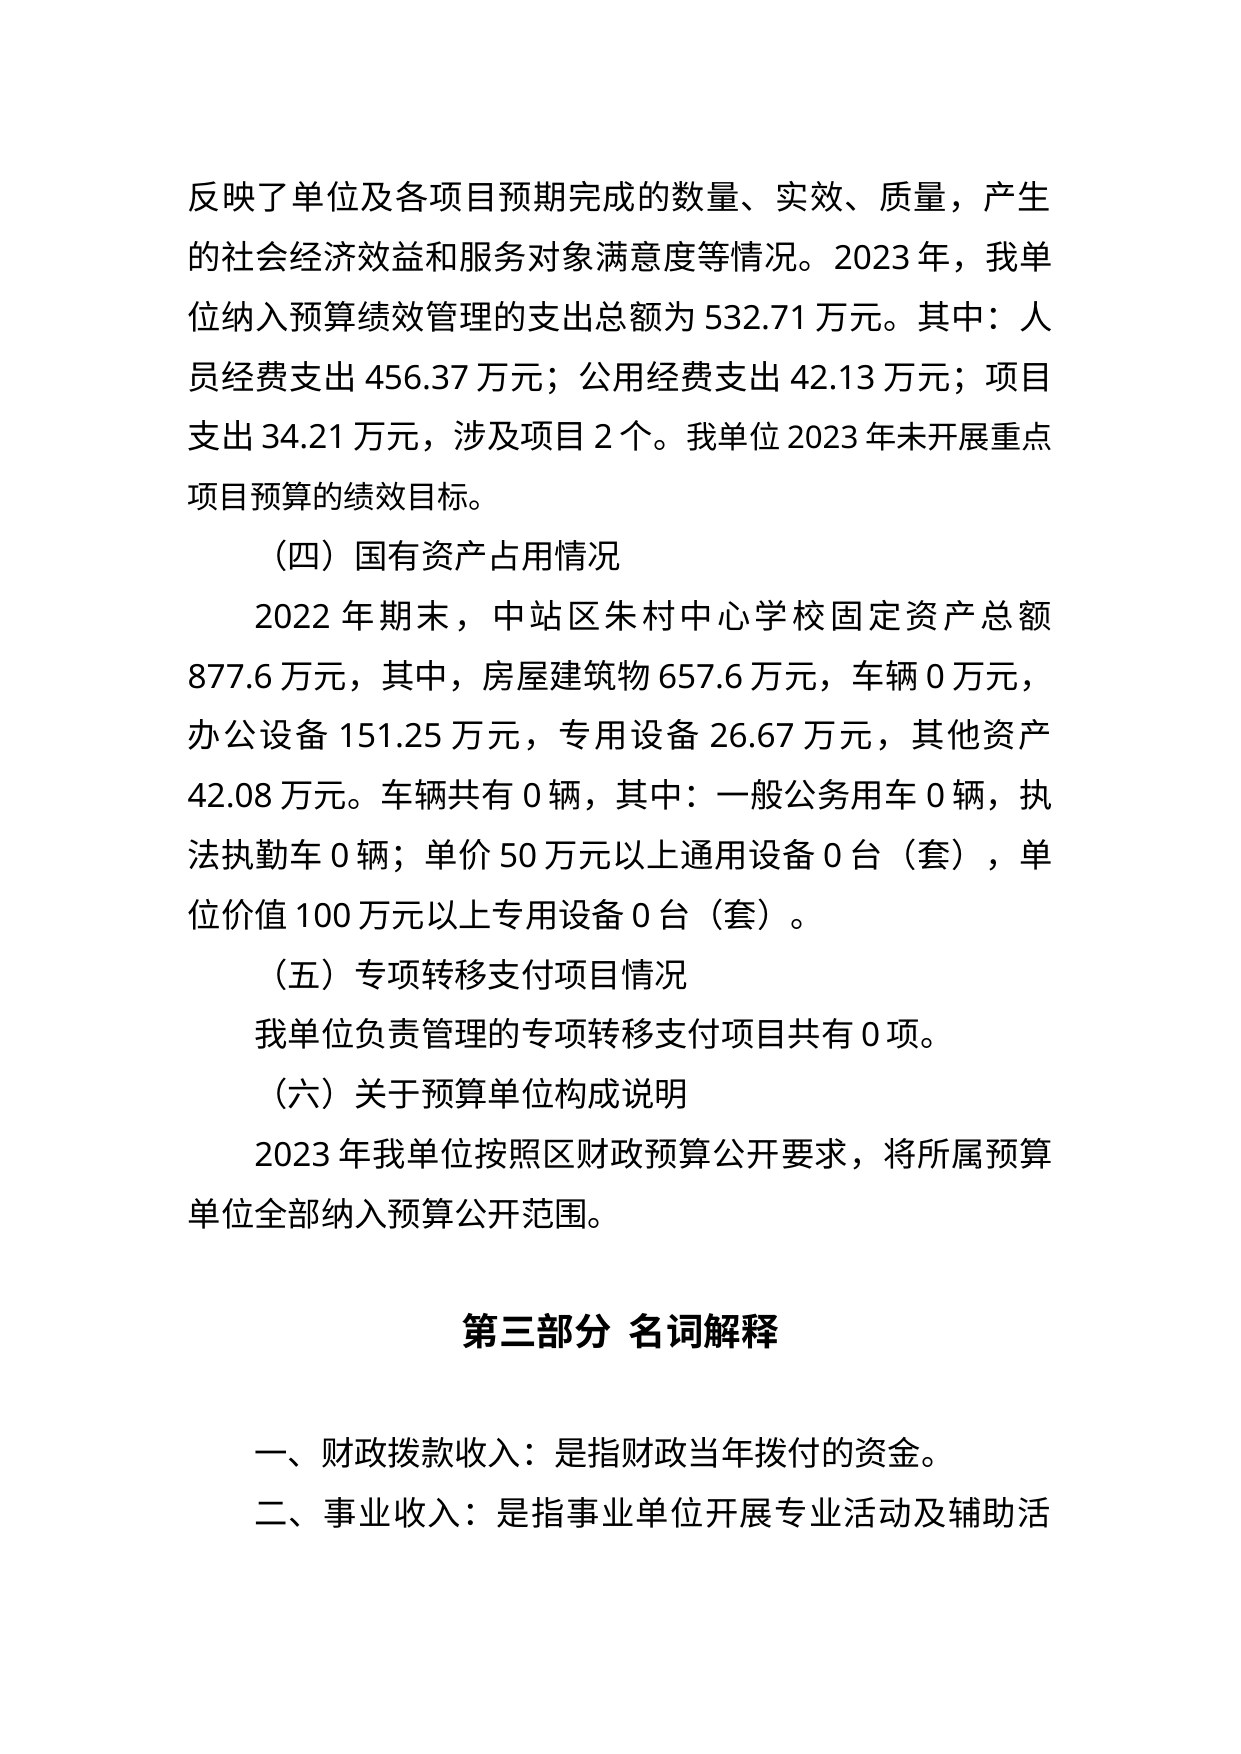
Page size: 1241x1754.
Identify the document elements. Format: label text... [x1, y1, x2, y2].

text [187, 1477, 1053, 1537]
text （四）国有资产占用情况 [187, 521, 1053, 581]
text 2023年我单位按照区财政预算公开要求，将所属预算单位全部纳入预算公开范围。 [187, 1119, 1053, 1238]
text 第三部分 名词解释 [187, 1298, 1053, 1358]
text （五）专项转移支付项目情况 [187, 939, 1053, 999]
text 一、财政拨款收入：是指财政当年拨付的资金。 [187, 1418, 1053, 1477]
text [187, 162, 1053, 521]
text 2022年期末，中站区朱村中心学校固定资产总额877.6万元，其中，房屋建筑物657.6万元，车辆0万元，办公设备151.25万元，专用设备26.67万元，其他资产42.08万元。车辆共有0辆，其中：一般公务用车0辆，执法执勤车0辆；单价50万元以上通用设备0台（套），单位价值100万元以上专用设备0台（套）。 [187, 581, 1053, 939]
text （六）关于预算单位构成说明 [187, 1059, 1053, 1119]
text 我单位负责管理的专项转移支付项目共有0项。 [187, 999, 1053, 1059]
